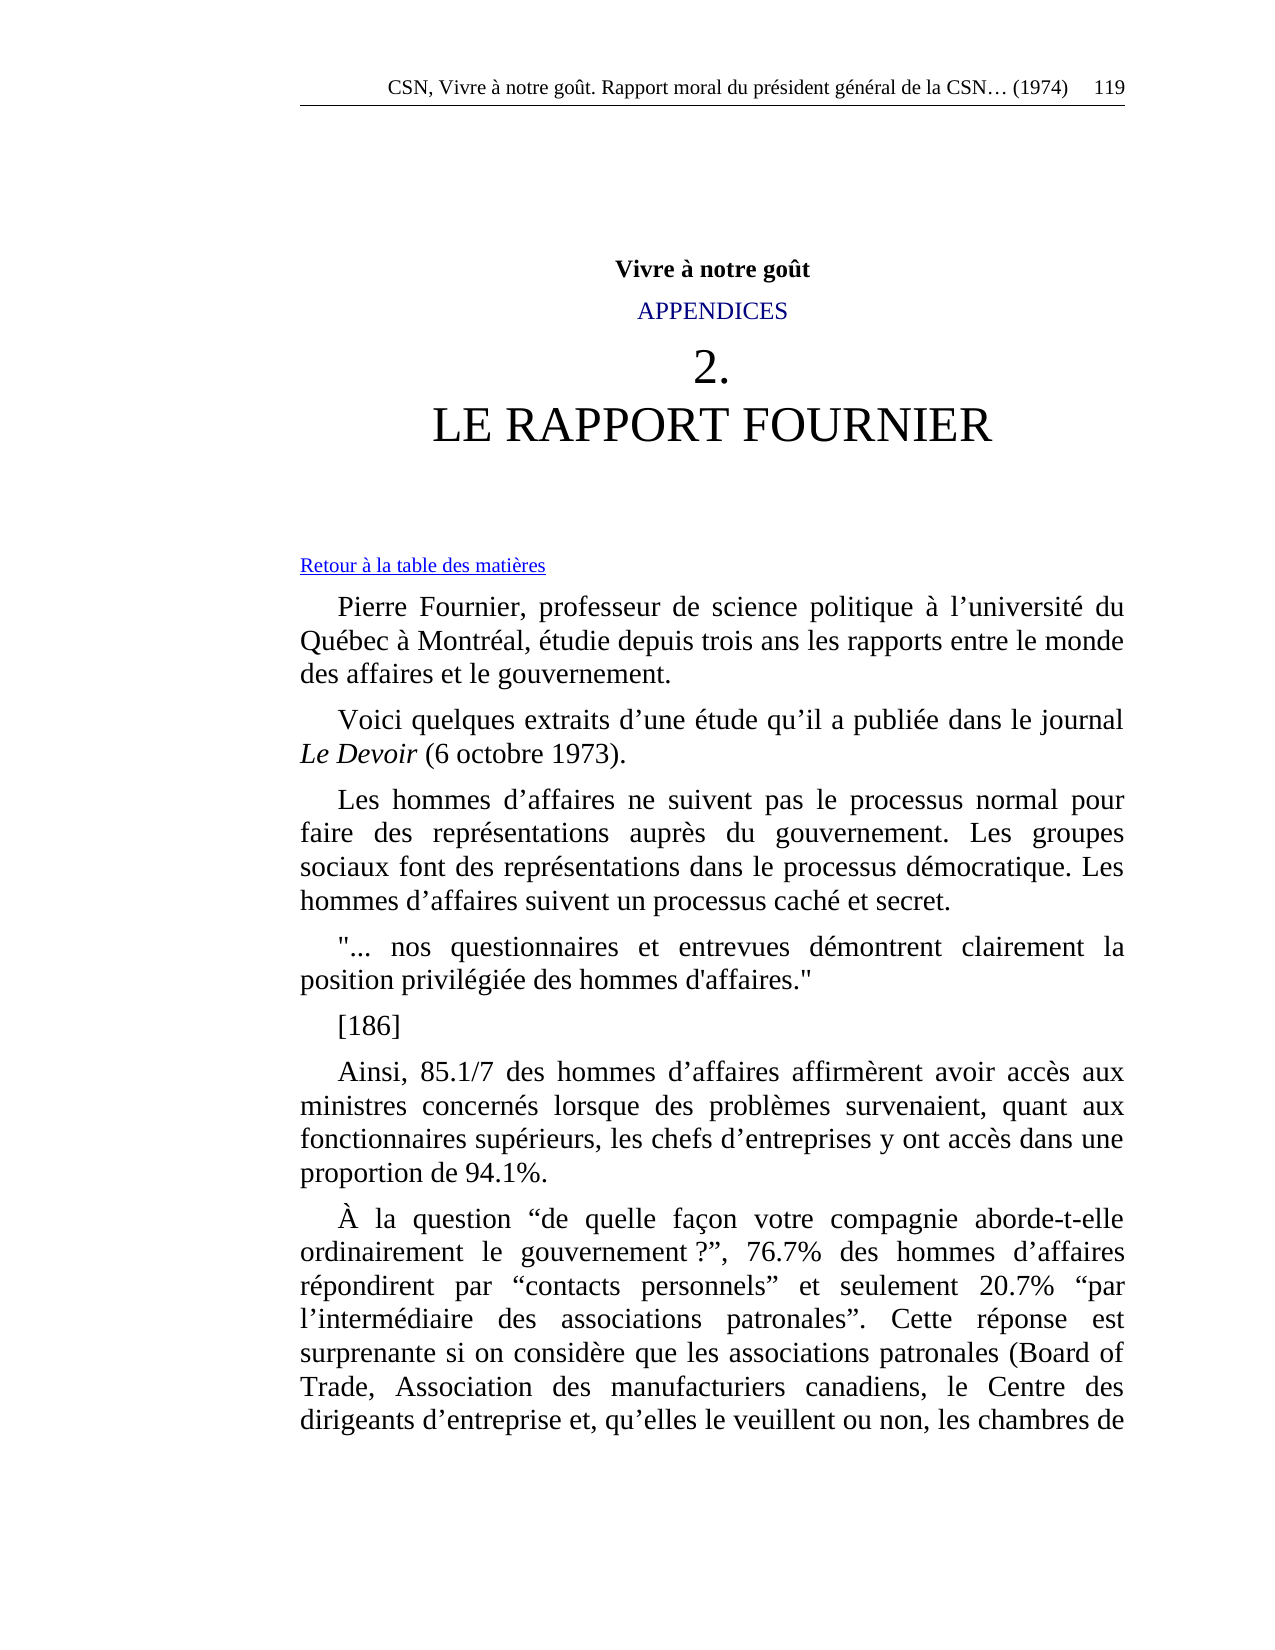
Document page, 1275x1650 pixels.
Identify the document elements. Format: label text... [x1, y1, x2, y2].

text [186] [300, 1008, 1125, 1042]
text Voici quelques extraits d’une étude qu’il a publiée dans le journal Le Devoir (6 octobre 1973). [300, 702, 1125, 769]
text Les hommes d’affaires ne suivent pas le processus normal pour faire des représentations auprès du gouvernement. Les groupes sociaux font des représentations dans le processus démocratique. Les hommes d’affaires suivent un processus caché et secret. [300, 782, 1125, 916]
text "... nos questionnaires et entrevues démontrent clairement la position privilégiée des hommes d'affaires." [300, 929, 1125, 996]
text Retour à la table des matières [300, 553, 1116, 577]
text 2. LE RAPPORT FOURNIER [300, 337, 1125, 452]
text Ainsi, 85.1/7 des hommes d’affaires affirmèrent avoir accès aux ministres concernés lorsque des problèmes survenaient, quant aux fonctionnaires supérieurs, les chefs d’entreprises y ont accès dans une proportion de 94.1%. [300, 1054, 1125, 1188]
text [300, 1201, 1125, 1436]
text Vivre à notre goût [300, 254, 1125, 283]
text APPENDICES [300, 296, 1125, 324]
text Pierre Fournier, professeur de science politique à l’université du Québec à Montréal, étudie depuis trois ans les rapports entre le monde des affaires et le gouvernement. [300, 589, 1125, 690]
